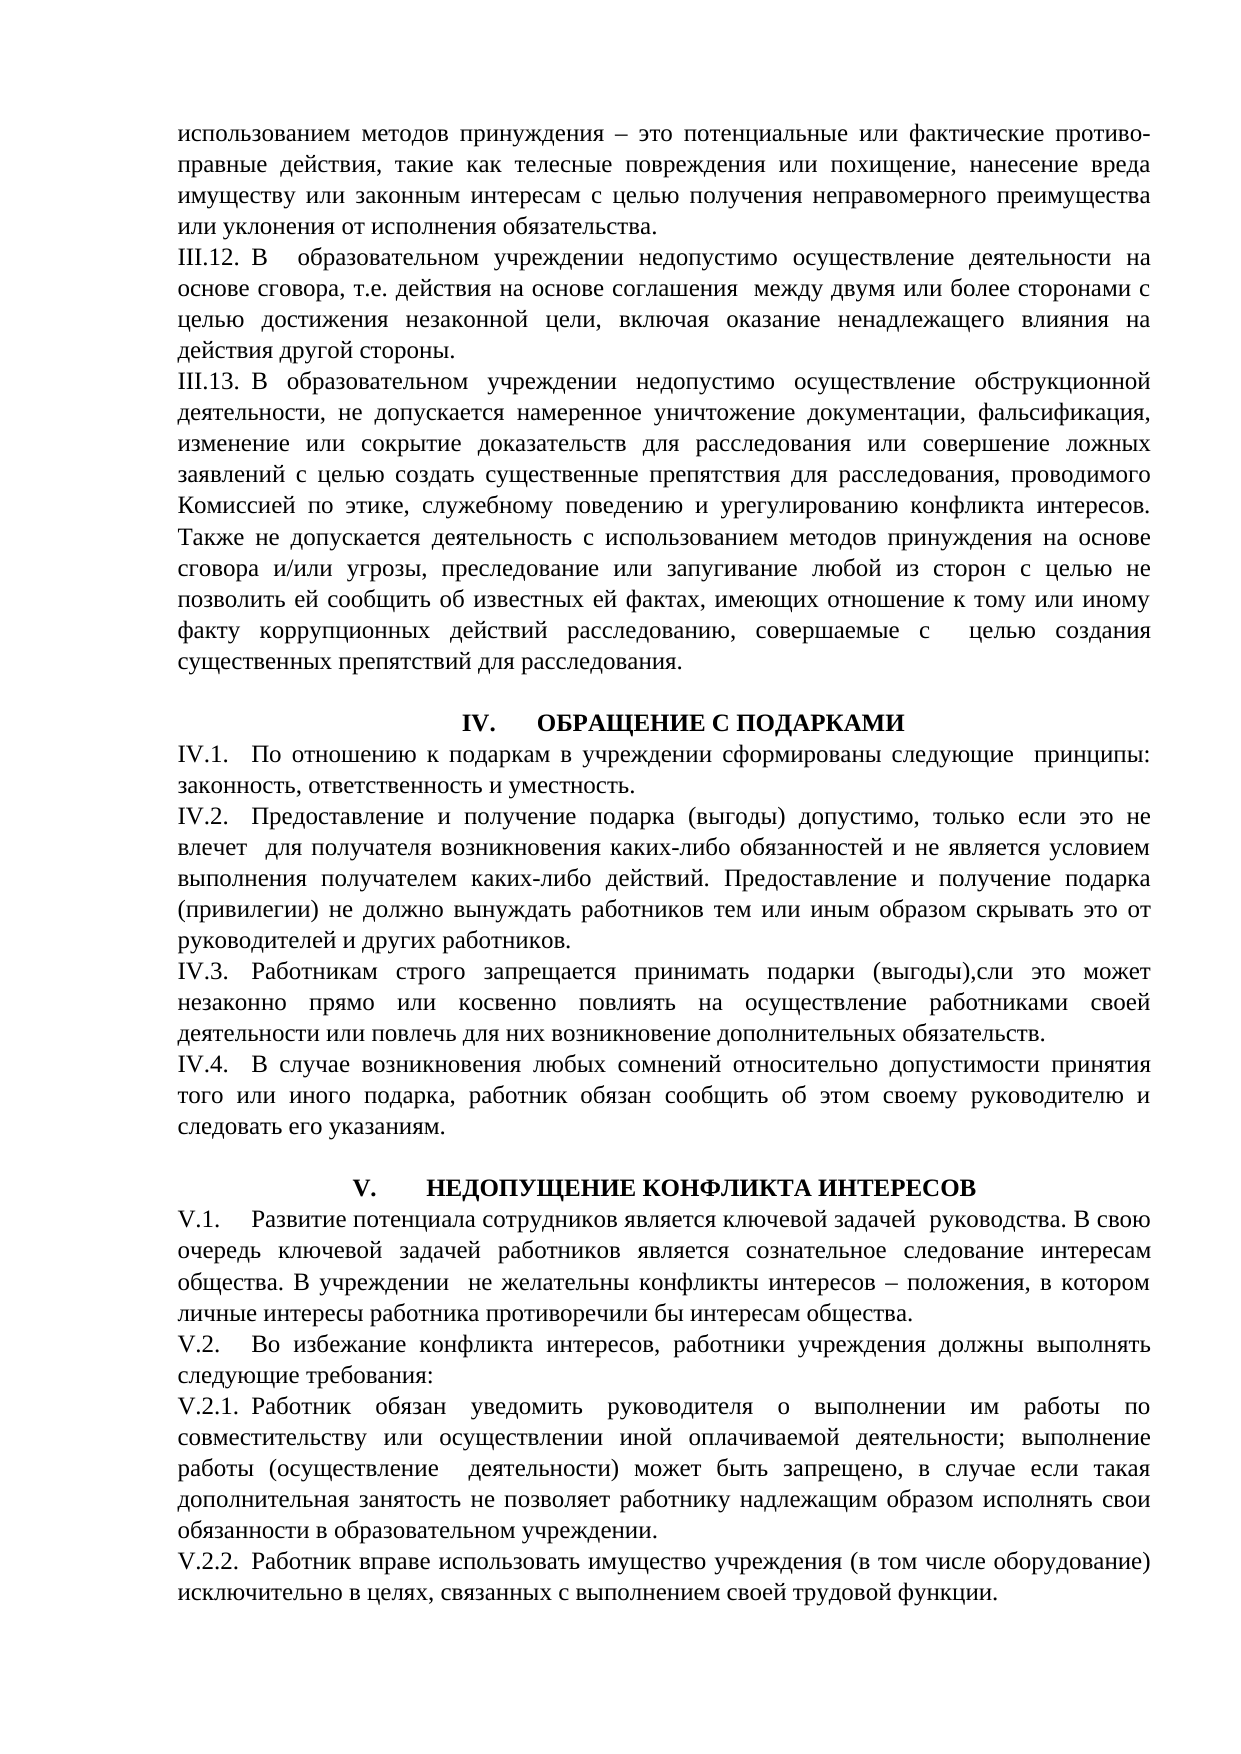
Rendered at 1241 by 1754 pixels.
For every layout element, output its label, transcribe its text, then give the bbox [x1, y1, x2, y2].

list По отношению к подаркам в учреждении сформированы следующие принципы: законность, ответственность и уместность. [177, 739, 1152, 799]
list Работник обязан уведомить руководителя о выполнении им работы по совместительству или осуществлении иной оплачиваемой деятельности; выполнение работы (осуществление деятельности) может быть запрещено, в случае если такая дополнительная занятость не позволяет работнику надлежащим образом исполнять свои обязанности в образовательном учреждении. [177, 1391, 1152, 1544]
list Работникам строго запрещается принимать подарки (выгоды),сли это может незаконно прямо или косвенно повлиять на осуществление работниками своей деятельности или повлечь для них возникновение дополнительных обязательств. [177, 956, 1152, 1047]
list НЕДОПУЩЕНИЕ КОНФЛИКТА ИНТЕРЕСОВ [177, 1173, 1152, 1202]
list В образовательном учреждении недопустимо осуществление обструкционной деятельности, не допускается намеренное уничтожение документации, фальсификация, изменение или сокрытие доказательств для расследования или совершение ложных заявлений с целью создать существенные препятствия для расследования, проводимого Комиссией по этике, служебному поведению и урегулированию конфликта интересов. Также не допускается деятельность с использованием методов принуждения на основе сговора и/или угрозы, преследование или запугивание любой из сторон с целью не позволить ей сообщить об известных ей фактах, имеющих отношение к тому или иному факту коррупционных действий расследованию, совершаемые с целью создания существенных препятствий для расследования. [177, 366, 1152, 674]
list Работник вправе использовать имущество учреждения (в том числе оборудование) исключительно в целях, связанных с выполнением своей трудовой функции. [177, 1546, 1152, 1606]
list В случае возникновения любых сомнений относительно допустимости принятия того или иного подарка, работник обязан сообщить об этом своему руководителю и следовать его указаниям. [177, 1049, 1152, 1140]
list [177, 118, 1152, 240]
list В образовательном учреждении недопустимо осуществление деятельности на основе сговора, т.е. действия на основе соглашения между двумя или более сторонами с целью достижения незаконной цели, включая оказание ненадлежащего влияния на действия другой стороны. [177, 242, 1152, 364]
list Развитие потенциала сотрудников является ключевой задачей руководства. В свою очередь ключевой задачей работников является сознательное следование интересам общества. В учреждении не желательны конфликты интересов – положения, в котором личные интересы работника противоречили бы интересам общества. [177, 1204, 1152, 1326]
list ОБРАЩЕНИЕ С ПОДАРКАМИ [215, 708, 1152, 737]
list Во избежание конфликта интересов, работники учреждения должны выполнять следующие требования: [177, 1329, 1152, 1388]
list Предоставление и получение подарка (выгоды) допустимо, только если это не влечет для получателя возникновения каких-либо обязанностей и не является условием выполнения получателем каких-либо действий. Предоставление и получение подарка (привилегии) не должно вынуждать работников тем или иным образом скрывать это от руководителей и других работников. [177, 801, 1152, 954]
